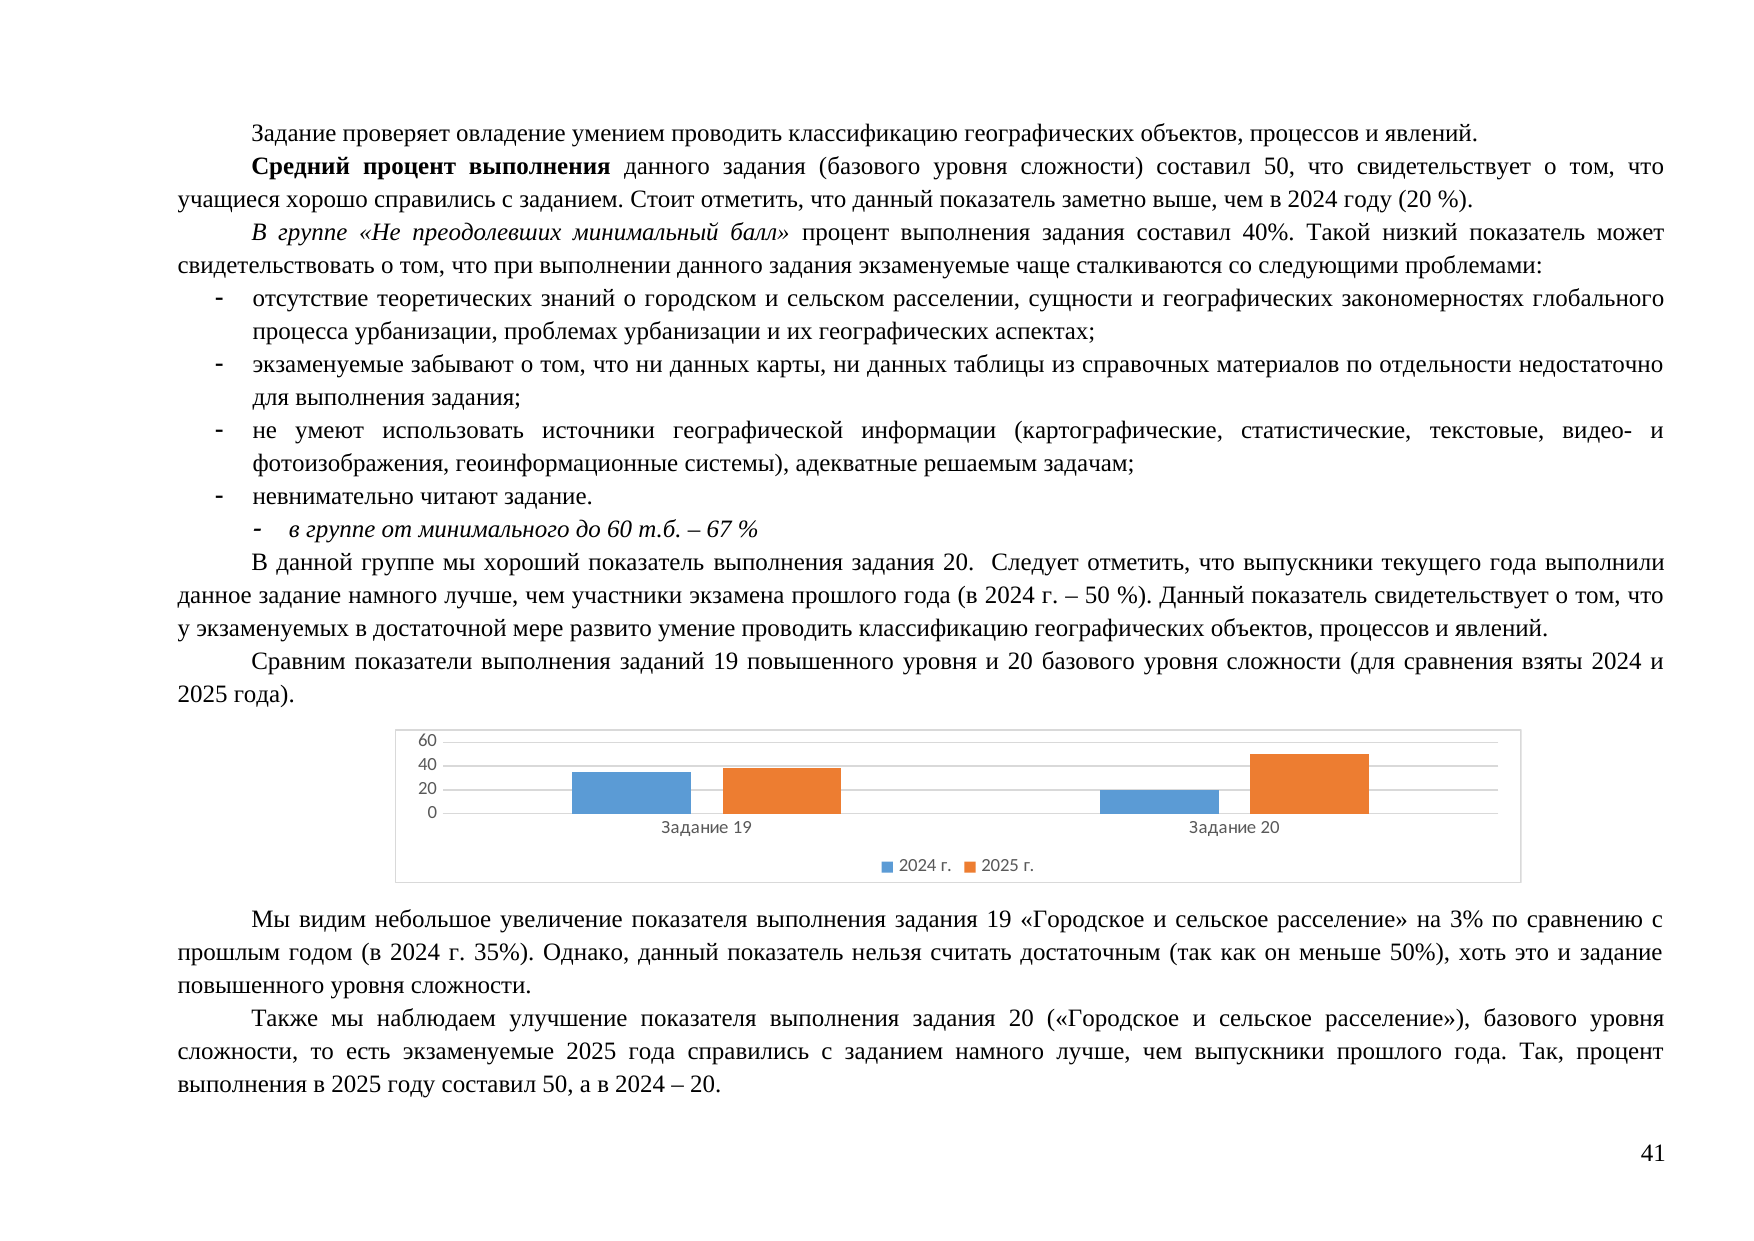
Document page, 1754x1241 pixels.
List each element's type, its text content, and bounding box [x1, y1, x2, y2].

text Мы видим небольшое увеличение показателя выполнения задания 19 «Городское и сельское расселение» на 3% по сравнению с прошлым годом (в 2024 г. 35%). Однако, данный показатель нельзя считать достаточным (так как он меньше 50%), хоть это и задание повышенного уровня сложности. [177, 904, 1665, 999]
list в группе от минимального до 60 т.б. – 67 % [251, 514, 1665, 543]
text Также мы наблюдаем улучшение показателя выполнения задания 20 («Городское и сельское расселение»), базового уровня сложности, то есть экзаменуемые 2025 года справились с заданием намного лучше, чем выпускники прошлого года. Так, процент выполнения в 2025 году составил 50, а в 2024 – 20. [177, 1003, 1665, 1098]
list экзаменуемые забывают о том, что ни данных карты, ни данных таблицы из справочных материалов по отдельности недостаточно для выполнения задания; [215, 349, 1665, 411]
list невнимательно читают задание. [215, 481, 1665, 510]
list не умеют использовать источники географической информации (картографические, статистические, текстовые, видео- и фотоизображения, геоинформационные системы), адекватные решаемым задачам; [215, 415, 1665, 477]
text Задание проверяет овладение умением проводить классификацию географических объектов, процессов и явлений. [177, 118, 1665, 147]
text В данной группе мы хороший показатель выполнения задания 20. Следует отметить, что выпускники текущего года выполнили данное задание намного лучше, чем участники экзамена прошлого года (в 2024 г. – 50 %). Данный показатель свидетельствует о том, что у экзаменуемых в достаточной мере развито умение проводить классификацию географических объектов, процессов и явлений. [177, 547, 1665, 642]
text Средний процент выполнения данного задания (базового уровня сложности) составил 50, что свидетельствует о том, что учащиеся хорошо справились с заданием. Стоит отметить, что данный показатель заметно выше, чем в 2024 году (20 %). [177, 151, 1665, 213]
text В группе «Не преодолевших минимальный балл» процент выполнения задания составил 40%. Такой низкий показатель может свидетельствовать о том, что при выполнении данного задания экзаменуемые чаще сталкиваются со следующими проблемами: [177, 217, 1665, 279]
list отсутствие теоретических знаний о городском и сельском расселении, сущности и географических закономерностях глобального процесса урбанизации, проблемах урбанизации и их географических аспектах; [215, 283, 1665, 345]
text Сравним показатели выполнения заданий 19 повышенного уровня и 20 базового уровня сложности (для сравнения взяты 2024 и 2025 года). [177, 646, 1665, 708]
